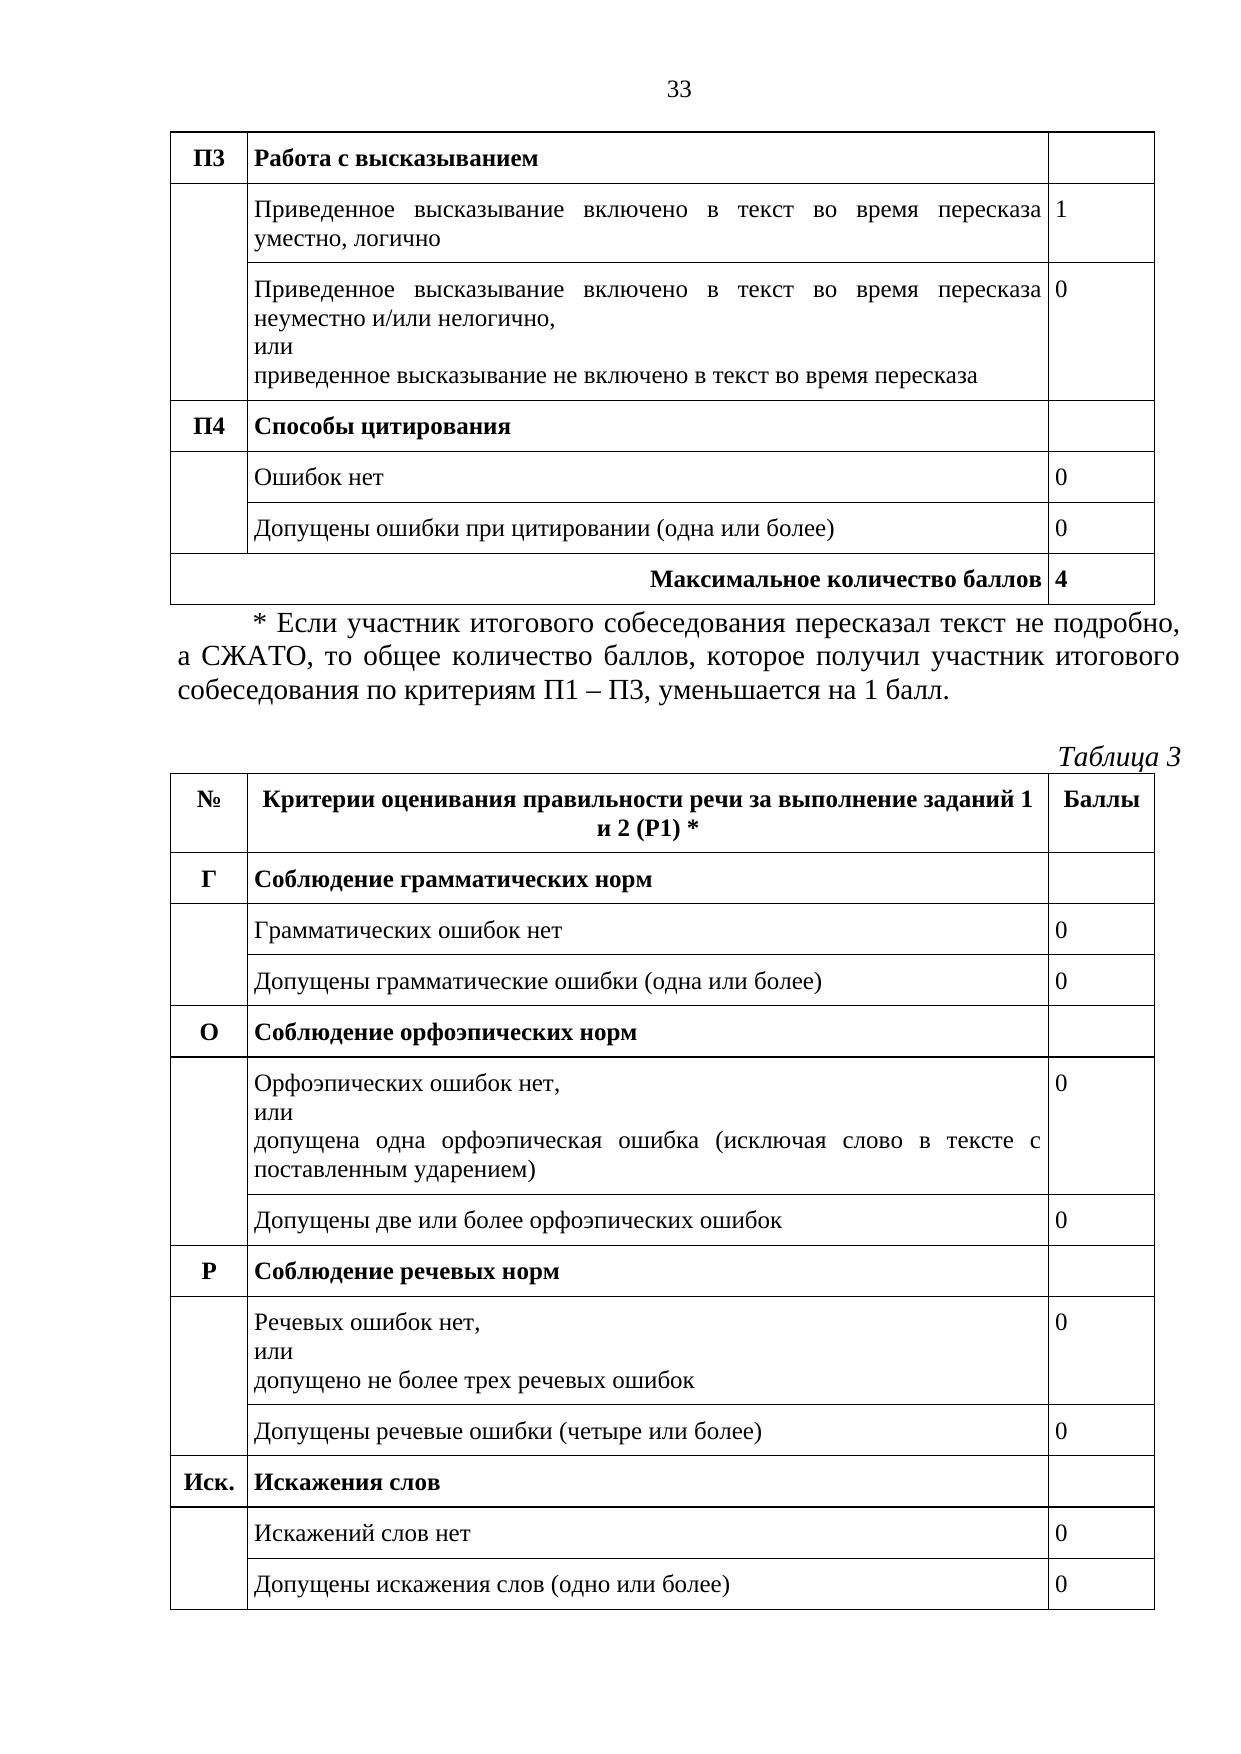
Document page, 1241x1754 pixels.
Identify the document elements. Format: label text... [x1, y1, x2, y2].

table_cell 0 [1049, 452, 1154, 502]
table_cell [1049, 1456, 1154, 1506]
table_cell Г [171, 853, 247, 903]
table_cell Грамматических ошибок нет [248, 904, 1048, 954]
table_header № [171, 774, 247, 852]
table_cell Допущены ошибки при цитировании (одна или более) [248, 503, 1048, 553]
table_cell 0 [1049, 1559, 1154, 1608]
table_cell [1049, 1246, 1154, 1296]
table_cell 0 [1049, 1508, 1154, 1557]
table_cell [171, 452, 247, 553]
table_cell Искажения слов [248, 1456, 1048, 1506]
table_cell Речевых ошибок нет, или допущено не более трех речевых ошибок [248, 1297, 1048, 1404]
table_cell [1049, 853, 1154, 903]
table_cell Орфоэпических ошибок нет, или допущена одна орфоэпическая ошибка (исключая слово в тексте с поставленным ударением) [248, 1058, 1048, 1194]
table_header Критерии оценивания правильности речи за выполнение заданий 1 и 2 (Р1) * [248, 774, 1048, 852]
table_cell [1049, 401, 1154, 451]
table_cell Соблюдение орфоэпических норм [248, 1006, 1048, 1056]
table_cell 0 [1049, 263, 1154, 399]
table_cell Соблюдение речевых норм [248, 1246, 1048, 1296]
table_cell [1049, 1006, 1154, 1056]
table_cell Работа с высказыванием [248, 133, 1048, 182]
table_header Баллы [1049, 774, 1154, 852]
table_cell 1 [1049, 184, 1154, 262]
table_cell [171, 1508, 247, 1608]
table_cell 0 [1049, 1195, 1154, 1245]
table_cell Допущены две или более орфоэпических ошибок [248, 1195, 1048, 1245]
table_cell 0 [1049, 1058, 1154, 1194]
table_cell 0 [1049, 955, 1154, 1005]
table_cell О [171, 1006, 247, 1056]
table_cell П3 [171, 133, 247, 182]
table_cell Ошибок нет [248, 452, 1048, 502]
table_cell Способы цитирования [248, 401, 1048, 451]
table_cell П4 [171, 401, 247, 451]
table_cell Соблюдение грамматических норм [248, 853, 1048, 903]
table_cell 0 [1049, 1297, 1154, 1404]
table_cell 0 [1049, 503, 1154, 553]
table_cell Допущены грамматические ошибки (одна или более) [248, 955, 1048, 1005]
table_cell Максимальное количество баллов [171, 554, 1048, 604]
table_cell Допущены искажения слов (одно или более) [248, 1559, 1048, 1608]
table_cell Приведенное высказывание включено в текст во время пересказа неуместно и/или нелогично, или приведенное высказывание не включено в текст во время пересказа [248, 263, 1048, 399]
table_cell 0 [1049, 1405, 1154, 1455]
table_cell Приведенное высказывание включено в текст во время пересказа уместно, логично [248, 184, 1048, 262]
table_cell Р [171, 1246, 247, 1296]
table_cell [171, 904, 247, 1005]
table_cell Иск. [171, 1456, 247, 1506]
table_cell [171, 184, 247, 399]
text * Если участник итогового собеседования пересказал текст не подробно, а СЖАТО, то общее количество баллов, которое получил участник итогового собеседования по критериям П1 – П3, уменьшается на 1 балл. [177, 605, 1181, 705]
table_cell [171, 1058, 247, 1245]
table_cell Допущены речевые ошибки (четыре или более) [248, 1405, 1048, 1455]
table_cell [171, 1297, 247, 1455]
table_cell 4 [1049, 554, 1154, 604]
table_cell [1049, 133, 1154, 182]
text Таблица 3 [177, 739, 1181, 772]
table_cell Искажений слов нет [248, 1508, 1048, 1557]
table_cell 0 [1049, 904, 1154, 954]
